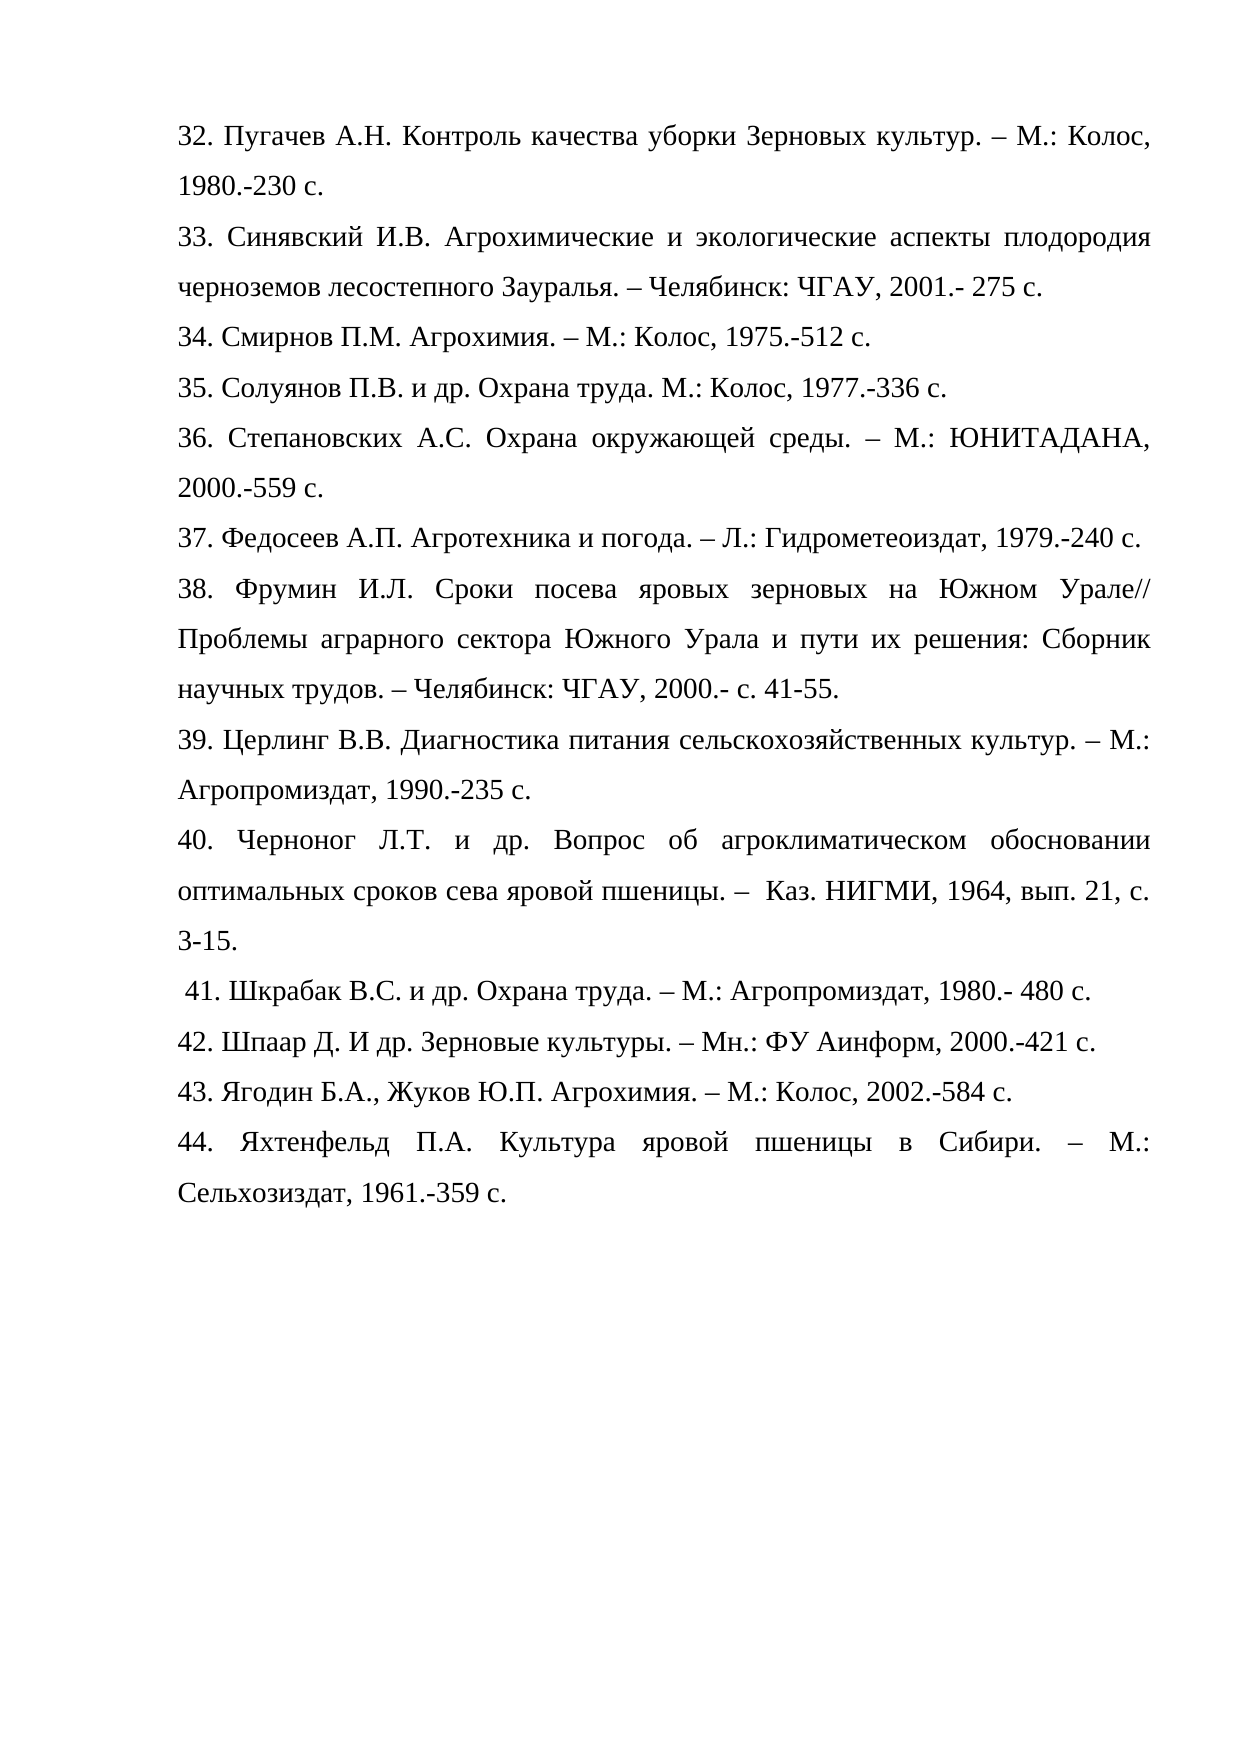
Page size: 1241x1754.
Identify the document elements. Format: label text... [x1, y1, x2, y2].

text 43. Ягодин Б.А., Жуков Ю.П. Агрохимия. – М.: Колос, 2002.-584 с. [177, 1074, 1152, 1108]
text 40. Черноног Л.Т. и др. Вопрос об агроклиматическом обосновании оптимальных сроков сева яровой пшеницы. – Каз. НИГМИ, 1964, вып. 21, с. 3-15. [177, 822, 1152, 957]
text 32. Пугачев А.Н. Контроль качества уборки Зерновых культур. – М.: Колос, 1980.-230 с. [177, 118, 1152, 202]
text 41. Шкрабак В.С. и др. Охрана труда. – М.: Агропромиздат, 1980.- 480 с. [177, 973, 1152, 1007]
text 37. Федосеев А.П. Агротехника и погода. – Л.: Гидрометеоиздат, 1979.-240 с. [177, 521, 1152, 554]
text 42. Шпаар Д. И др. Зерновые культуры. – Мн.: ФУ Аинформ, 2000.-421 с. [177, 1024, 1152, 1057]
text 36. Степановских А.С. Охрана окружающей среды. – М.: ЮНИТАДАНА, 2000.-559 с. [177, 420, 1152, 504]
text 44. Яхтенфельд П.А. Культура яровой пшеницы в Сибири. – М.: Сельхозиздат, 1961.-359 с. [177, 1124, 1152, 1208]
text 39. Церлинг В.В. Диагностика питания сельскохозяйственных культур. – М.: Агропромиздат, 1990.-235 с. [177, 722, 1152, 806]
text 38. Фрумин И.Л. Сроки посева яровых зерновых на Южном Урале// Проблемы аграрного сектора Южного Урала и пути их решения: Сборник научных трудов. – Челябинск: ЧГАУ, 2000.- с. 41-55. [177, 571, 1152, 705]
text 33. Синявский И.В. Агрохимические и экологические аспекты плодородия черноземов лесостепного Зауралья. – Челябинск: ЧГАУ, 2001.- 275 с. [177, 219, 1152, 303]
text 35. Солуянов П.В. и др. Охрана труда. М.: Колос, 1977.-336 с. [177, 370, 1152, 403]
text 34. Смирнов П.М. Агрохимия. – М.: Колос, 1975.-512 с. [177, 319, 1152, 353]
